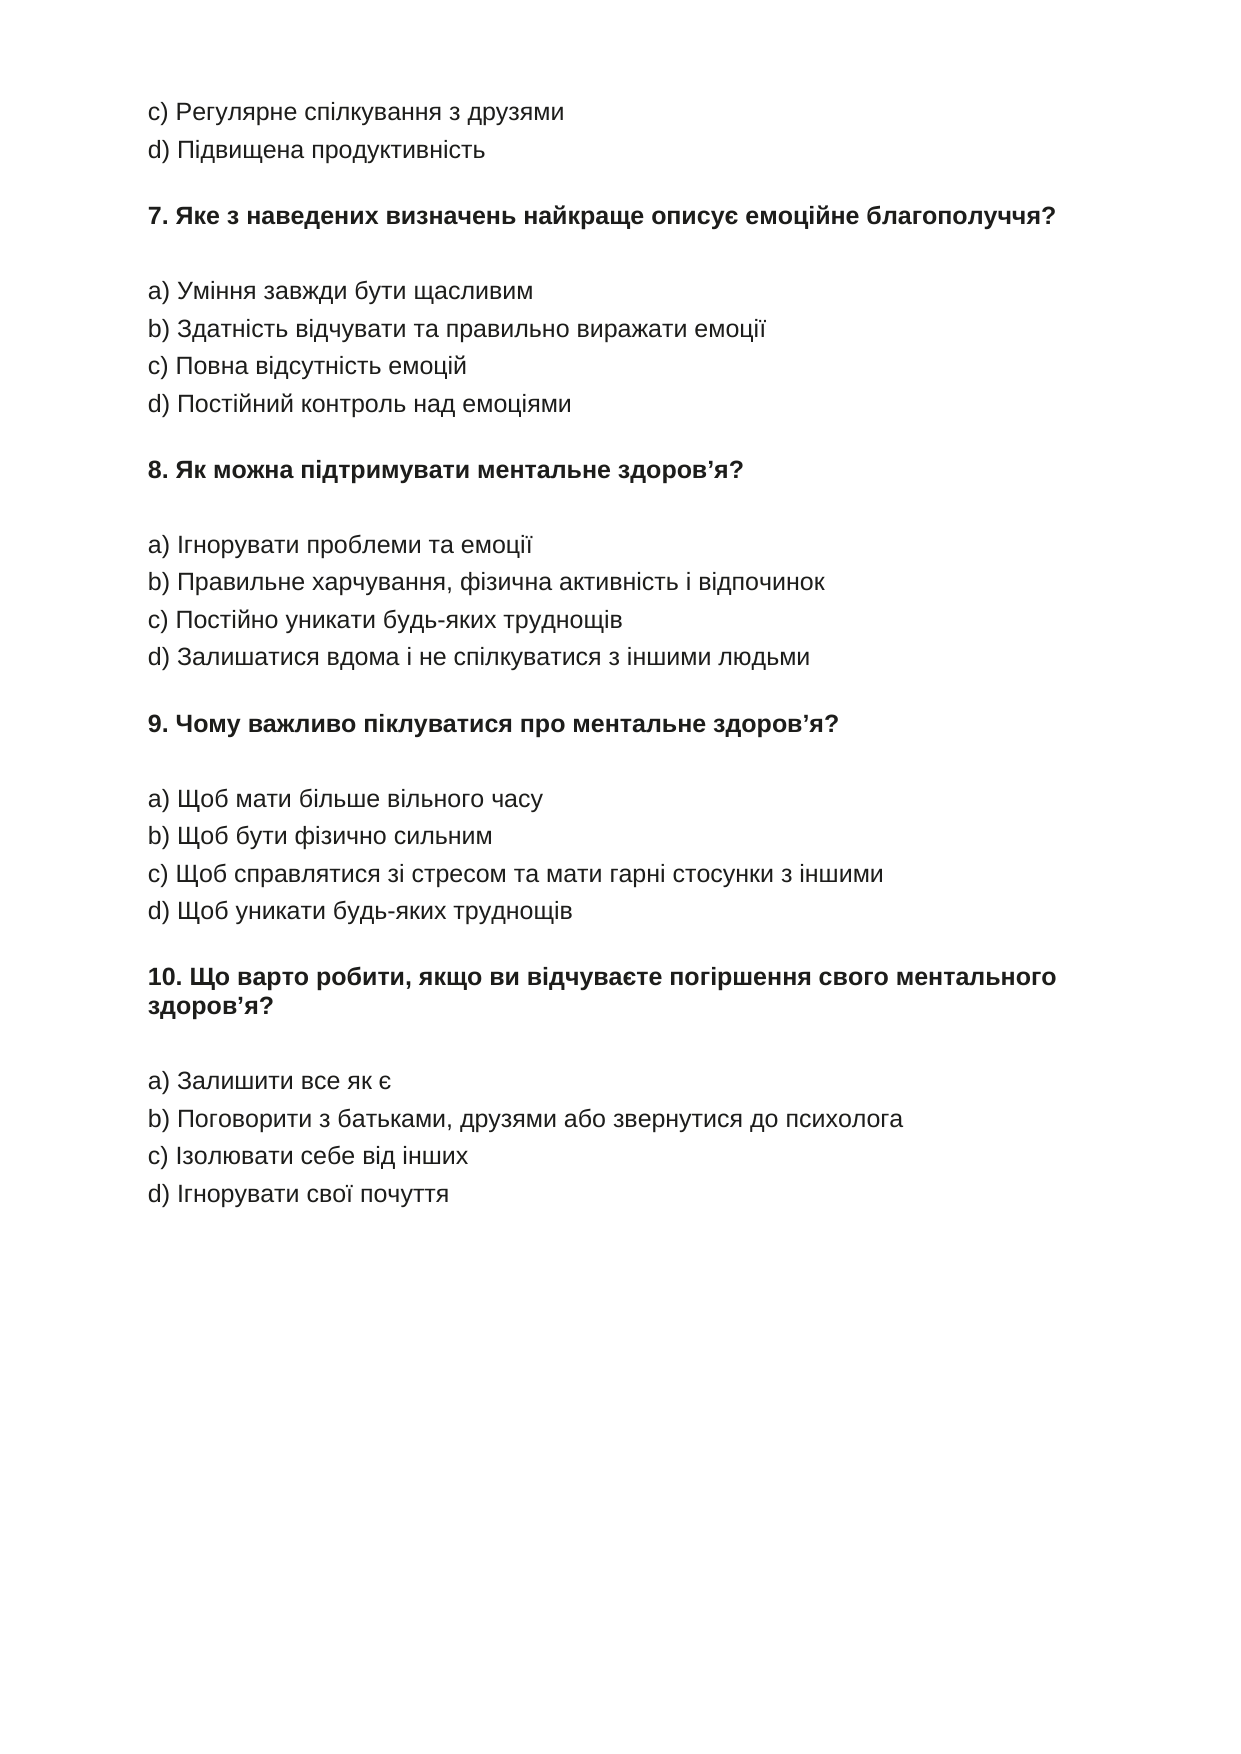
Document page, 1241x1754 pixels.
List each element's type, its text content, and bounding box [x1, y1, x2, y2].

text 8. Як можна підтримувати ментальне здоров’я? [148, 455, 1152, 483]
text 7. Яке з наведених визначень найкраще описує емоційне благополуччя? [148, 201, 1152, 230]
text a) Ігнорувати проблеми та емоції b) Правильне харчування, фізична активність і відпочинок c) Постійно уникати будь-яких труднощів d) Залишатися вдома і не спілкуватися з іншими людьми [148, 521, 1152, 671]
text 10. Що варто робити, якщо ви відчуваєте погіршення свого ментального здоров’я? [148, 962, 1152, 1020]
text a) Залишити все як є b) Поговорити з батьками, друзями або звернутися до психолога c) Ізолювати себе від інших d) Ігнорувати свої почуття [148, 1057, 1152, 1207]
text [148, 88, 1152, 163]
text 9. Чому важливо піклуватися про ментальне здоров’я? [148, 708, 1152, 737]
text a) Щоб мати більше вільного часу b) Щоб бути фізично сильним c) Щоб справлятися зі стресом та мати гарні стосунки з іншими d) Щоб уникати будь-яких труднощів [148, 775, 1152, 925]
text a) Уміння завжди бути щасливим b) Здатність відчувати та правильно виражати емоції c) Повна відсутність емоцій d) Постійний контроль над емоціями [148, 267, 1152, 417]
